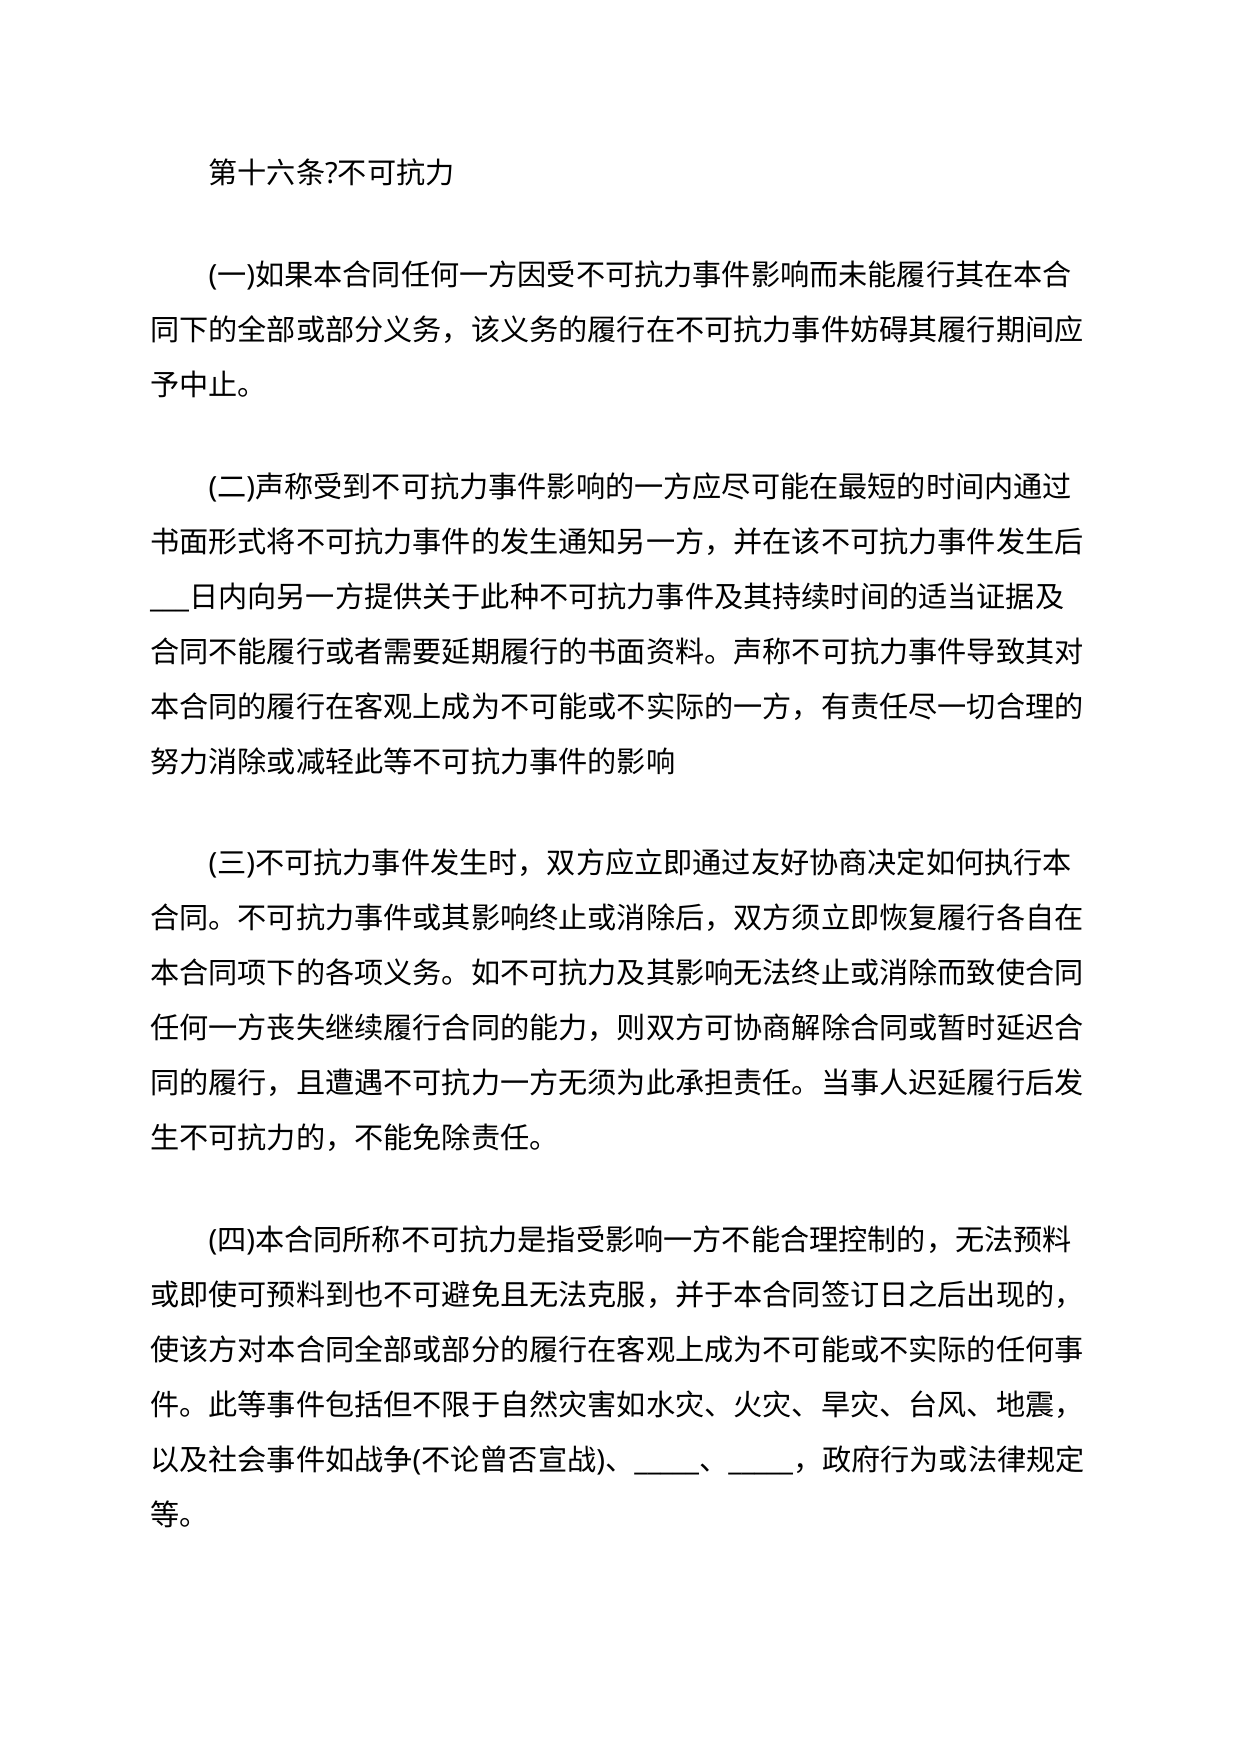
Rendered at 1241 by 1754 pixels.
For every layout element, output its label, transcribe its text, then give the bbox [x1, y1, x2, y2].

text 第十六条?不可抗力 [150, 150, 1090, 192]
text (二)声称受到不可抗力事件影响的一方应尽可能在最短的时间内通过书面形式将不可抗力事件的发生通知另一方，并在该不可抗力事件发生后___日内向另一方提供关于此种不可抗力事件及其持续时间的适当证据及合同不能履行或者需要延期履行的书面资料。声称不可抗力事件导致其对本合同的履行在客观上成为不可能或不实际的一方，有责任尽一切合理的努力消除或减轻此等不可抗力事件的影响 [150, 464, 1090, 781]
text (四)本合同所称不可抗力是指受影响一方不能合理控制的，无法预料或即使可预料到也不可避免且无法克服，并于本合同签订日之后出现的，使该方对本合同全部或部分的履行在客观上成为不可能或不实际的任何事件。此等事件包括但不限于自然灾害如水灾、火灾、旱灾、台风、地震，以及社会事件如战争(不论曾否宣战)、_____、_____，政府行为或法律规定等。 [150, 1216, 1090, 1533]
text (一)如果本合同任何一方因受不可抗力事件影响而未能履行其在本合同下的全部或部分义务，该义务的履行在不可抗力事件妨碍其履行期间应予中止。 [150, 252, 1090, 404]
text (三)不可抗力事件发生时，双方应立即通过友好协商决定如何执行本合同。不可抗力事件或其影响终止或消除后，双方须立即恢复履行各自在本合同项下的各项义务。如不可抗力及其影响无法终止或消除而致使合同任何一方丧失继续履行合同的能力，则双方可协商解除合同或暂时延迟合同的履行，且遭遇不可抗力一方无须为此承担责任。当事人迟延履行后发生不可抗力的，不能免除责任。 [150, 840, 1090, 1157]
